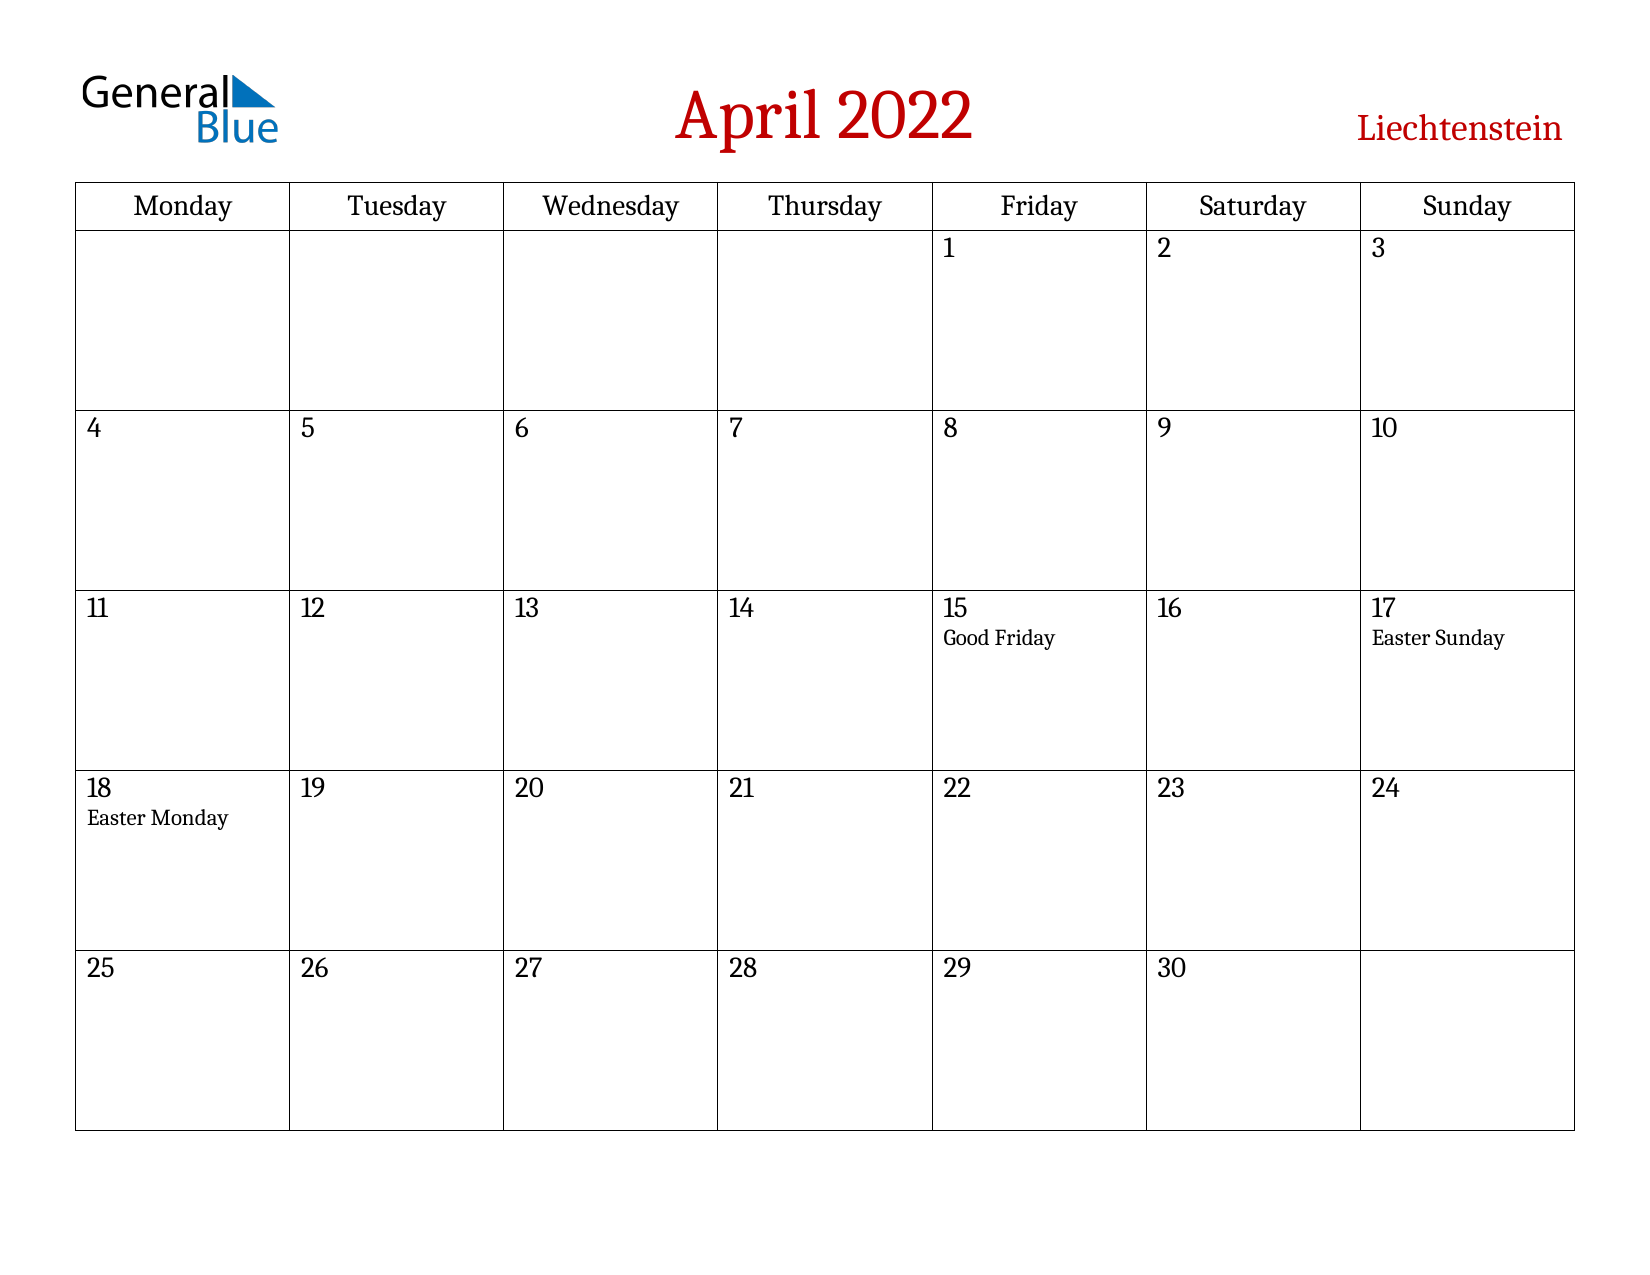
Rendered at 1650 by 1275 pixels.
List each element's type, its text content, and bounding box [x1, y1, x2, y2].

table_cell Tuesday [290, 183, 503, 230]
table_cell [933, 445, 1146, 590]
table_cell [290, 445, 503, 590]
table_cell [718, 805, 932, 950]
table_cell [933, 265, 1146, 410]
table_cell [504, 625, 717, 770]
table_cell [504, 231, 717, 264]
table_cell Friday [933, 183, 1146, 230]
table_cell [1361, 985, 1574, 1130]
table_cell [76, 985, 289, 1130]
table_cell [76, 625, 289, 770]
table_cell [504, 805, 717, 950]
table_cell 14 [718, 591, 932, 625]
table_cell [1147, 625, 1360, 770]
table_cell 15 [933, 591, 1146, 625]
table_cell [718, 625, 932, 770]
table_cell Easter Monday [76, 805, 289, 950]
table_cell Good Friday [933, 625, 1146, 770]
table_cell [718, 265, 932, 410]
table_cell 4 [76, 411, 289, 444]
table_cell Monday [76, 183, 289, 230]
table_cell [76, 265, 289, 410]
table_cell 3 [1361, 231, 1574, 264]
table_cell [1147, 445, 1360, 590]
table_cell [504, 265, 717, 410]
table_cell 13 [504, 591, 717, 625]
table_cell 25 [76, 951, 289, 985]
table_cell [1361, 265, 1574, 410]
table_cell 12 [290, 591, 503, 625]
table_cell 30 [1147, 951, 1360, 985]
table_cell Easter Sunday [1361, 625, 1574, 770]
table_cell 27 [504, 951, 717, 985]
table_header April 2022 [504, 75, 1146, 182]
table_cell 22 [933, 771, 1146, 805]
table_cell 18 [76, 771, 289, 805]
picture [82, 75, 278, 143]
table_cell 16 [1147, 591, 1360, 625]
table_cell [504, 985, 717, 1130]
table_cell 7 [718, 411, 932, 444]
table_cell [933, 985, 1146, 1130]
table_cell [933, 805, 1146, 950]
table_cell [504, 445, 717, 590]
table_cell [1147, 985, 1360, 1130]
table_cell [718, 445, 932, 590]
table_cell [290, 805, 503, 950]
table_cell [1361, 445, 1574, 590]
table_header Liechtenstein [1146, 75, 1574, 182]
table_cell 1 [933, 231, 1146, 264]
table_cell 9 [1147, 411, 1360, 444]
table_cell [1147, 805, 1360, 950]
table_cell 23 [1147, 771, 1360, 805]
table_cell Thursday [718, 183, 932, 230]
table_cell 8 [933, 411, 1146, 444]
table_cell [290, 265, 503, 410]
table_cell [1147, 265, 1360, 410]
table_cell [1361, 951, 1574, 985]
table_cell 26 [290, 951, 503, 985]
table_cell [76, 445, 289, 590]
table_cell 5 [290, 411, 503, 444]
table_cell [290, 625, 503, 770]
table_cell Sunday [1361, 183, 1574, 230]
table_cell 10 [1361, 411, 1574, 444]
table_cell 6 [504, 411, 717, 444]
table_cell 2 [1147, 231, 1360, 264]
table_cell Wednesday [504, 183, 717, 230]
table_cell 11 [76, 591, 289, 625]
table_cell 29 [933, 951, 1146, 985]
table_cell [76, 231, 289, 264]
table_cell Saturday [1147, 183, 1360, 230]
table_cell [290, 231, 503, 264]
table_header [76, 75, 503, 182]
table_cell [718, 985, 932, 1130]
table_cell 24 [1361, 771, 1574, 805]
table_cell 21 [718, 771, 932, 805]
table_cell 19 [290, 771, 503, 805]
table_cell 20 [504, 771, 717, 805]
table_cell [1361, 805, 1574, 950]
table_cell [718, 231, 932, 264]
table_cell 28 [718, 951, 932, 985]
table_cell 17 [1361, 591, 1574, 625]
table_cell [290, 985, 503, 1130]
